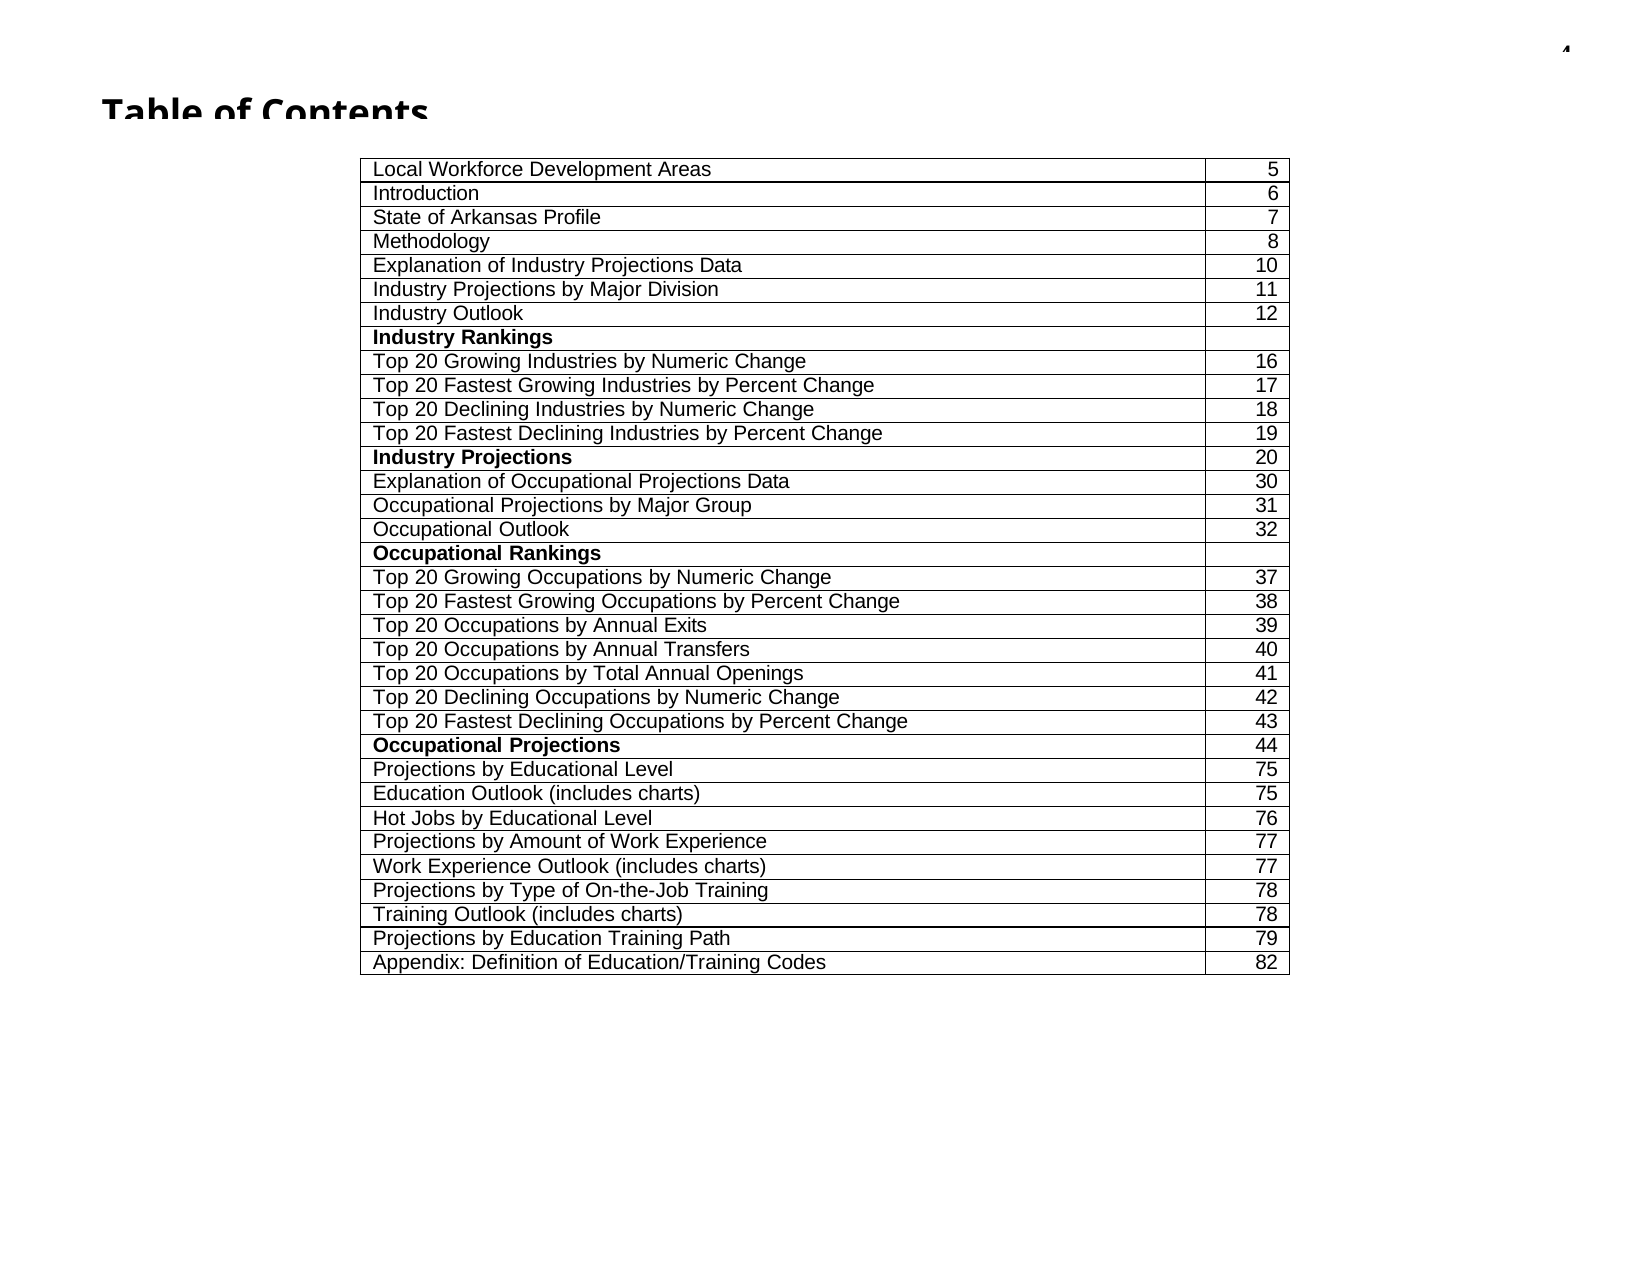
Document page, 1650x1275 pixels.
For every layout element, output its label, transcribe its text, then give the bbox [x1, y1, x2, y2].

table_cell 75 [1206, 783, 1289, 806]
table_cell Occupational Outlook [361, 519, 1205, 542]
table_cell Top 20 Fastest Growing Occupations by Percent Change [361, 591, 1205, 614]
table_cell [1206, 543, 1289, 566]
table_cell Industry Projections [361, 447, 1205, 470]
table_cell Explanation of Industry Projections Data [361, 255, 1205, 278]
table_cell 20 [1206, 447, 1289, 470]
table_cell Industry Projections by Major Division [361, 279, 1205, 302]
table_cell Training Outlook (includes charts) [361, 904, 1205, 926]
table_cell 11 [1206, 279, 1289, 302]
table_cell 76 [1206, 807, 1289, 830]
table_cell State of Arkansas Profile [361, 207, 1205, 229]
table_cell 8 [1206, 231, 1289, 254]
table_cell Explanation of Occupational Projections Data [361, 471, 1205, 494]
table_cell Appendix: Definition of Education/Training Codes [361, 952, 1205, 974]
table_cell 18 [1206, 399, 1289, 422]
table_cell Introduction [361, 183, 1205, 206]
table_cell Work Experience Outlook (includes charts) [361, 855, 1205, 878]
table_cell Top 20 Occupations by Annual Transfers [361, 639, 1205, 662]
table_cell 6 [1206, 183, 1289, 206]
table_cell 19 [1206, 423, 1289, 446]
table_cell Occupational Projections [361, 735, 1205, 758]
table_cell Projections by Type of On-the-Job Training [361, 880, 1205, 902]
table_cell 39 [1206, 615, 1289, 638]
table_cell Top 20 Growing Occupations by Numeric Change [361, 567, 1205, 590]
table_cell Projections by Educational Level [361, 759, 1205, 782]
table_cell 78 [1206, 904, 1289, 926]
table_cell Occupational Rankings [361, 543, 1205, 566]
table_cell Top 20 Occupations by Total Annual Openings [361, 663, 1205, 686]
table_header Local Workforce Development Areas [361, 159, 1205, 181]
table_cell 31 [1206, 495, 1289, 518]
table_cell [1206, 327, 1289, 350]
table_cell Top 20 Declining Occupations by Numeric Change [361, 687, 1205, 710]
table_cell 79 [1206, 928, 1289, 951]
table_cell Occupational Projections by Major Group [361, 495, 1205, 518]
table_cell Top 20 Growing Industries by Numeric Change [361, 351, 1205, 374]
table_cell 77 [1206, 831, 1289, 854]
table_cell 16 [1206, 351, 1289, 374]
table_cell Industry Outlook [361, 303, 1205, 326]
table_cell Projections by Amount of Work Experience [361, 831, 1205, 854]
table_cell 7 [1206, 207, 1289, 229]
table_cell Top 20 Fastest Declining Occupations by Percent Change [361, 711, 1205, 734]
table_cell 30 [1206, 471, 1289, 494]
table_cell 42 [1206, 687, 1289, 710]
table_cell 44 [1206, 735, 1289, 758]
table_cell 32 [1206, 519, 1289, 542]
table_cell Top 20 Fastest Declining Industries by Percent Change [361, 423, 1205, 446]
table_cell 12 [1206, 303, 1289, 326]
table_header 5 [1206, 159, 1289, 181]
table_cell 43 [1206, 711, 1289, 734]
table_cell 78 [1206, 880, 1289, 902]
table_cell Top 20 Fastest Growing Industries by Percent Change [361, 375, 1205, 398]
table_cell 38 [1206, 591, 1289, 614]
table_cell Top 20 Occupations by Annual Exits [361, 615, 1205, 638]
table_cell 40 [1206, 639, 1289, 662]
table_cell Education Outlook (includes charts) [361, 783, 1205, 806]
table_cell 75 [1206, 759, 1289, 782]
table_cell Methodology [361, 231, 1205, 254]
table_cell Hot Jobs by Educational Level [361, 807, 1205, 830]
table_cell Industry Rankings [361, 327, 1205, 350]
table_cell 41 [1206, 663, 1289, 686]
table_cell 10 [1206, 255, 1289, 278]
table_cell 37 [1206, 567, 1289, 590]
table_cell 77 [1206, 855, 1289, 878]
table_cell Top 20 Declining Industries by Numeric Change [361, 399, 1205, 422]
table_cell Projections by Education Training Path [361, 928, 1205, 951]
table_cell 82 [1206, 952, 1289, 974]
table_cell 17 [1206, 375, 1289, 398]
